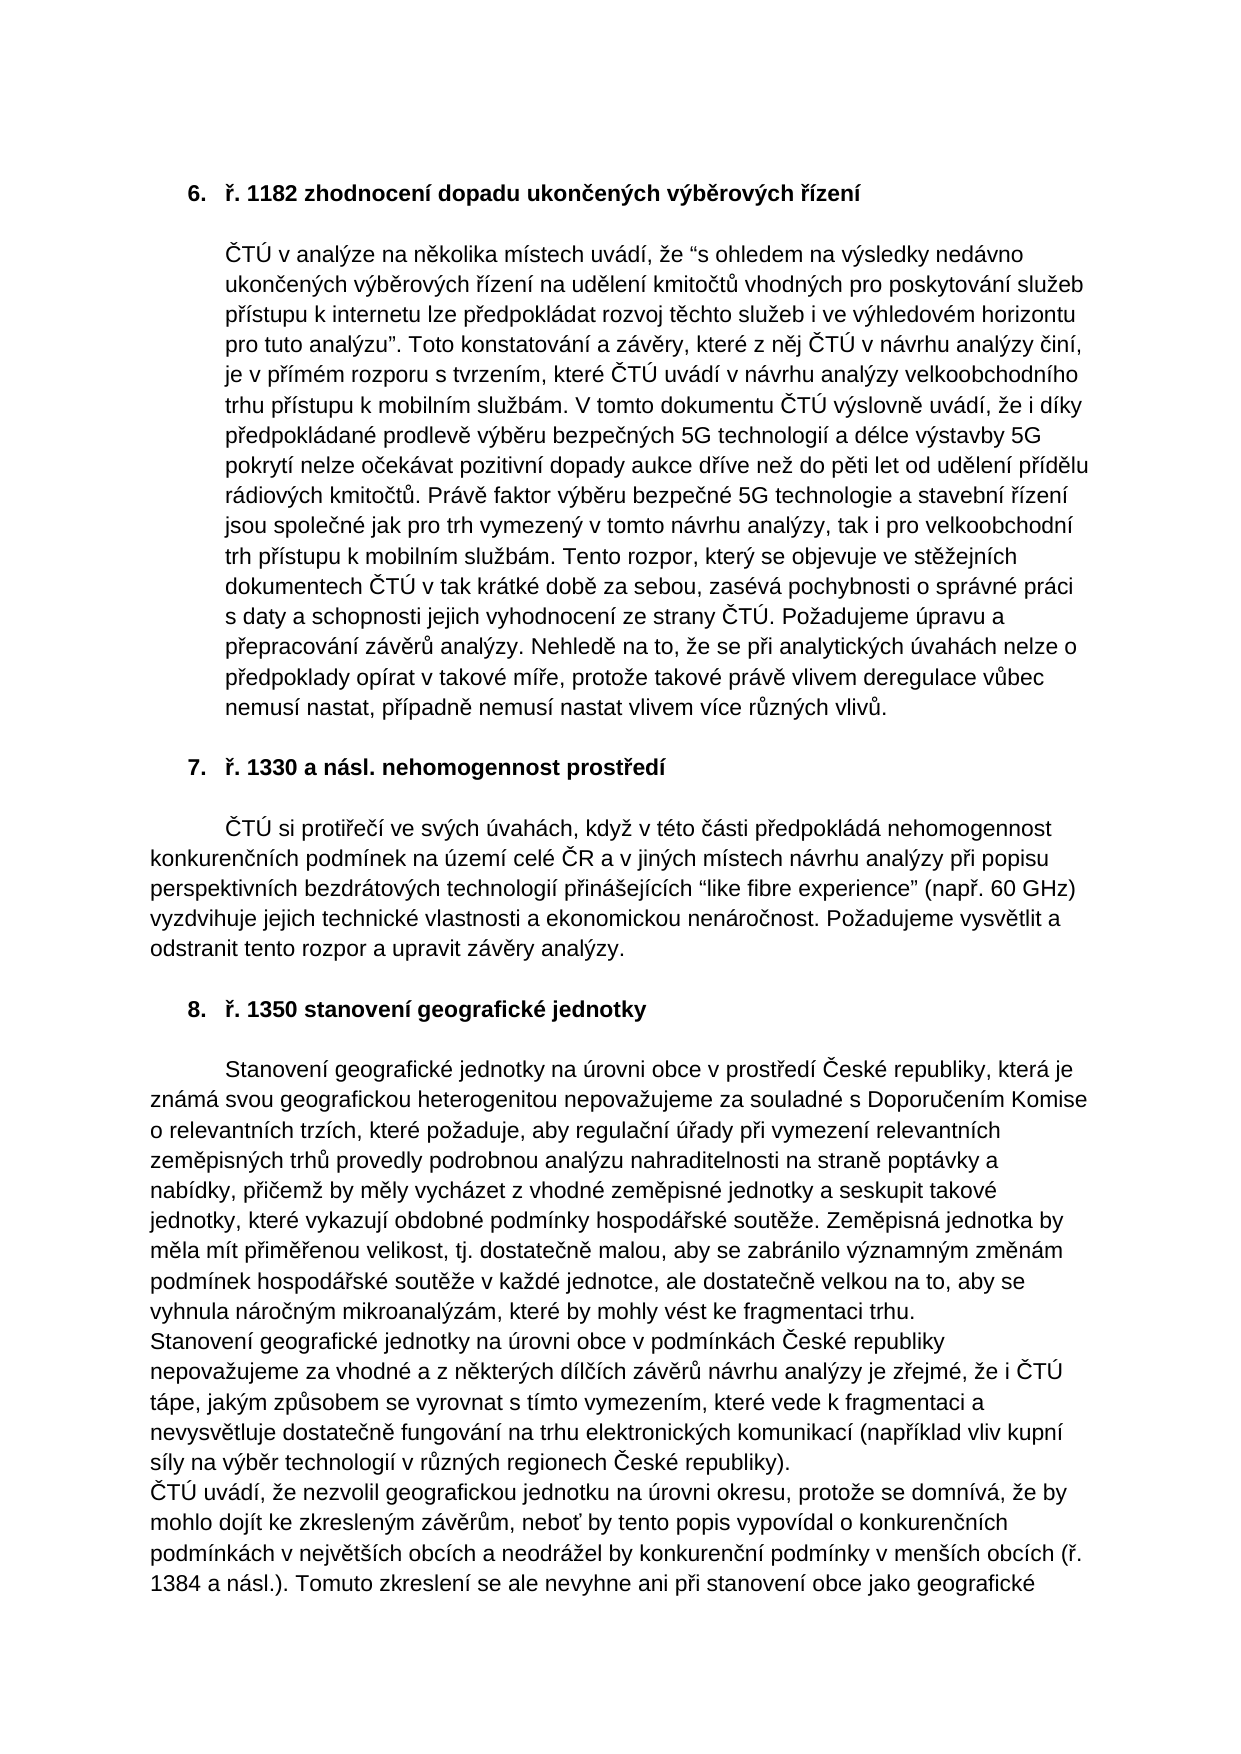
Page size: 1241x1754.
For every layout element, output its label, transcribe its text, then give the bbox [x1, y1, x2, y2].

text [150, 1479, 1090, 1596]
text Stanovení geografické jednotky na úrovni obce v prostředí České republiky, která je známá svou geografickou heterogenitou nepovažujeme za souladné s Doporučením Komise o relevantních trzích, které požaduje, aby regulační úřady při vymezení relevantních zeměpisných trhů provedly podrobnou analýzu nahraditelnosti na straně poptávky a nabídky, přičemž by měly vycházet z vhodné zeměpisné jednotky a seskupit takové jednotky, které vykazují obdobné podmínky hospodářské soutěže. Zeměpisná jednotka by měla mít přiměřenou velikost, tj. dostatečně malou, aby se zabránilo významným změnám podmínek hospodářské soutěže v každé jednotce, ale dostatečně velkou na to, aby se vyhnula náročným mikroanalýzám, které by mohly vést ke fragmentaci trhu. [150, 1056, 1090, 1324]
list ř. 1182 zhodnocení dopadu ukončených výběrových řízení [187, 180, 1090, 207]
text ČTÚ si protiřečí ve svých úvahách, když v této části předpokládá nehomogennost konkurenčních podmínek na území celé ČR a v jiných místech návrhu analýzy při popisu perspektivních bezdrátových technologií přinášejících “like fibre experience” (např. 60 GHz) vyzdvihuje jejich technické vlastnosti a ekonomickou nenáročnost. Požadujeme vysvětlit a odstranit tento rozpor a upravit závěry analýzy. [150, 814, 1090, 962]
text Stanovení geografické jednotky na úrovni obce v podmínkách České republiky nepovažujeme za vhodné a z některých dílčích závěrů návrhu analýzy je zřejmé, že i ČTÚ tápe, jakým způsobem se vyrovnat s tímto vymezením, které vede k fragmentaci a nevysvětluje dostatečně fungování na trhu elektronických komunikací (například vliv kupní síly na výběr technologií v různých regionech České republiky). [150, 1328, 1090, 1475]
text ČTÚ v analýze na několika místech uvádí, že “s ohledem na výsledky nedávno ukončených výběrových řízení na udělení kmitočtů vhodných pro poskytování služeb přístupu k internetu lze předpokládat rozvoj těchto služeb i ve výhledovém horizontu pro tuto analýzu”. Toto konstatování a závěry, které z něj ČTÚ v návrhu analýzy činí, je v přímém rozporu s tvrzením, které ČTÚ uvádí v návrhu analýzy velkoobchodního trhu přístupu k mobilním službám. V tomto dokumentu ČTÚ výslovně uvádí, že i díky předpokládané prodlevě výběru bezpečných 5G technologií a délce výstavby 5G pokrytí nelze očekávat pozitivní dopady aukce dříve než do pěti let od udělení přídělu rádiových kmitočtů. Právě faktor výběru bezpečné 5G technologie a stavební řízení jsou společné jak pro trh vymezený v tomto návrhu analýzy, tak i pro velkoobchodní trh přístupu k mobilním službám. Tento rozpor, který se objevuje ve stěžejních dokumentech ČTÚ v tak krátké době za sebou, zasévá pochybnosti o správné práci s daty a schopnosti jejich vyhodnocení ze strany ČTÚ. Požadujeme úpravu a přepracování závěrů analýzy. Nehledě na to, že se při analytických úvahách nelze o předpoklady opírat v takové míře, protože takové právě vlivem deregulace vůbec nemusí nastat, případně nemusí nastat vlivem více různých vlivů. [225, 241, 1090, 720]
list ř. 1350 stanovení geografické jednotky [187, 996, 1090, 1022]
list ř. 1330 a násl. nehomogennost prostředí [187, 754, 1090, 781]
